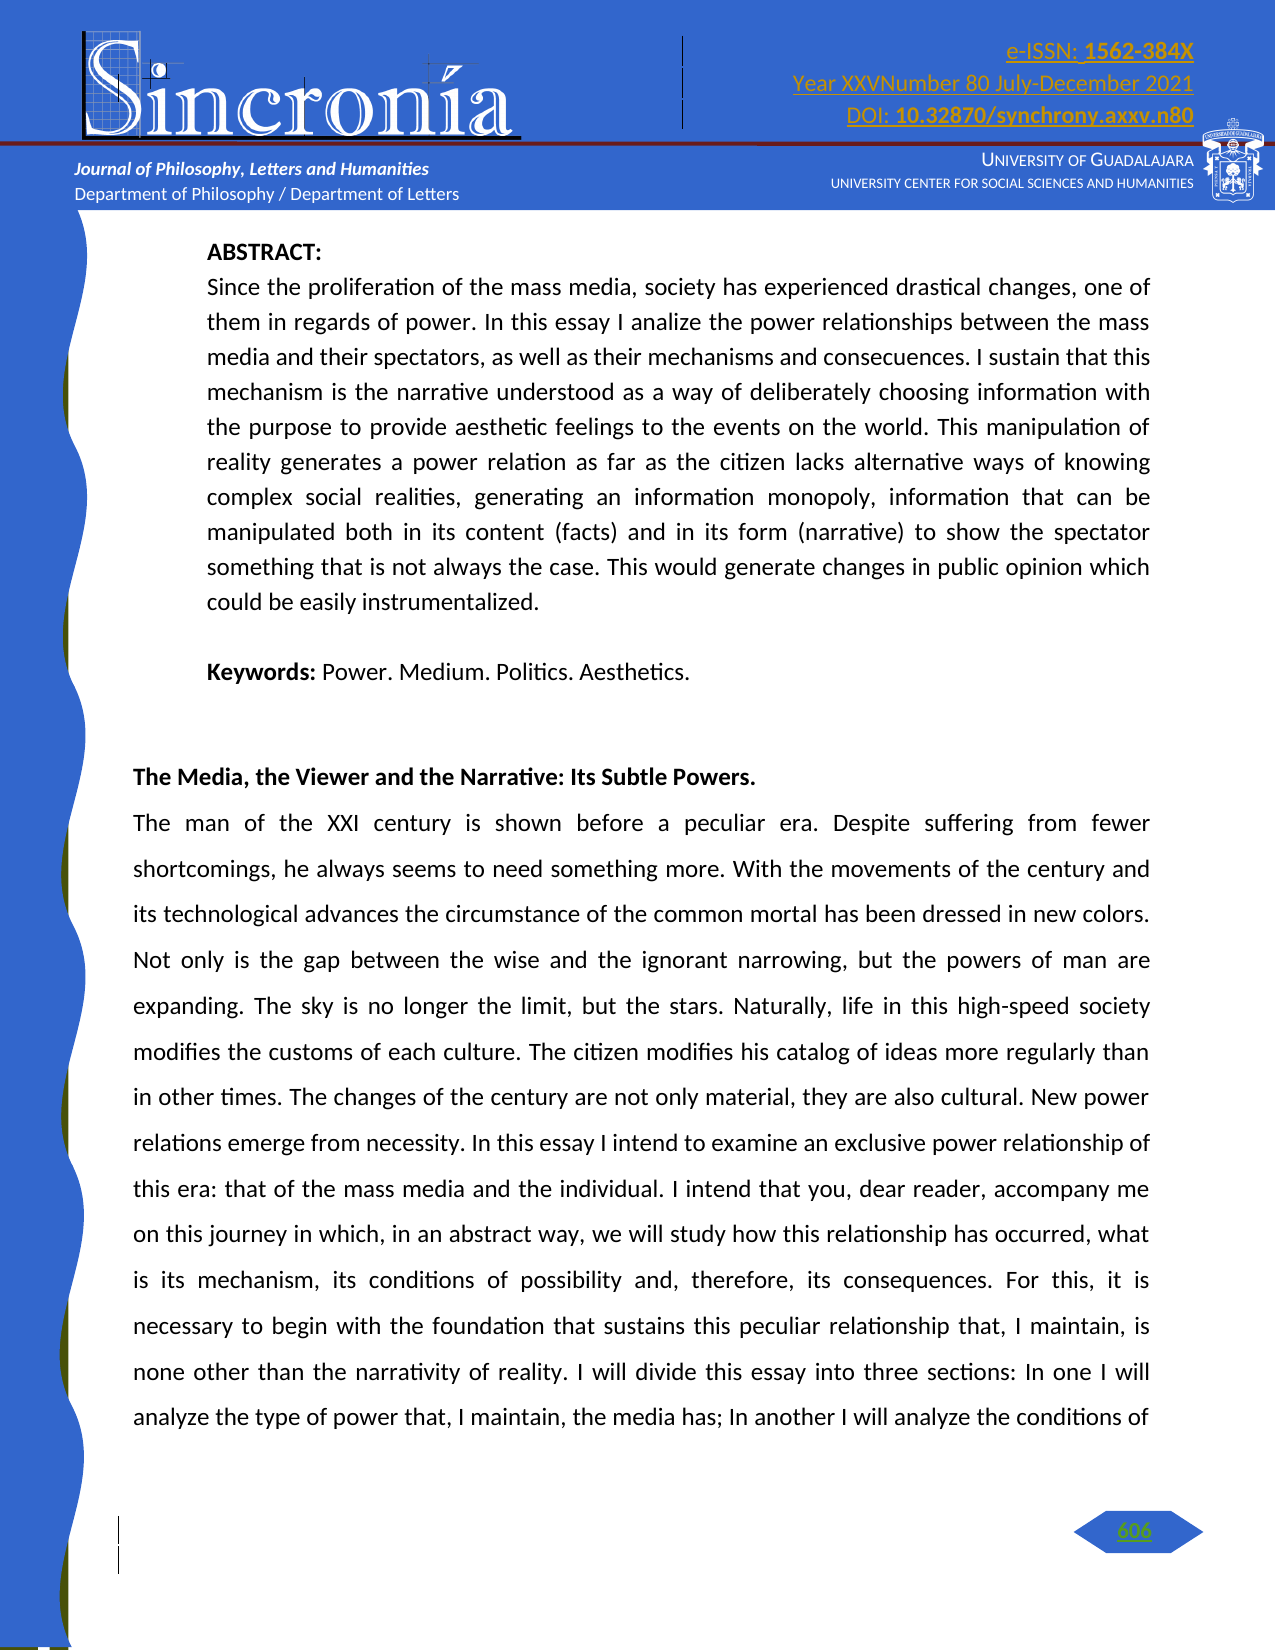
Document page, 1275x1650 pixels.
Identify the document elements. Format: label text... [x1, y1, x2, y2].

picture [81, 22, 522, 171]
picture [1202, 118, 1264, 203]
text Keywords: Power. Medium. Politics. Aesthetics. [207, 656, 1152, 687]
text The Media, the Viewer and the Narrative: Its Subtle Powers. [133, 761, 1152, 792]
text ABSTRACT: [207, 236, 1152, 267]
text Since the proliferation of the mass media, society has experienced drastical changes, one of them in regards of power. In this essay I analize the power relationships between the mass media and their spectators, as well as their mechanisms and consecuences. I sustain that this mechanism is the narrative understood as a way of deliberately choosing information with the purpose to provide aesthetic feelings to the events on the world. This manipulation of reality generates a power relation as far as the citizen lacks alternative ways of knowing complex social realities, generating an information monopoly, information that can be manipulated both in its content (facts) and in its form (narrative) to show the spectator something that is not always the case. This would generate changes in public opinion which could be easily instrumentalized. [207, 271, 1152, 617]
